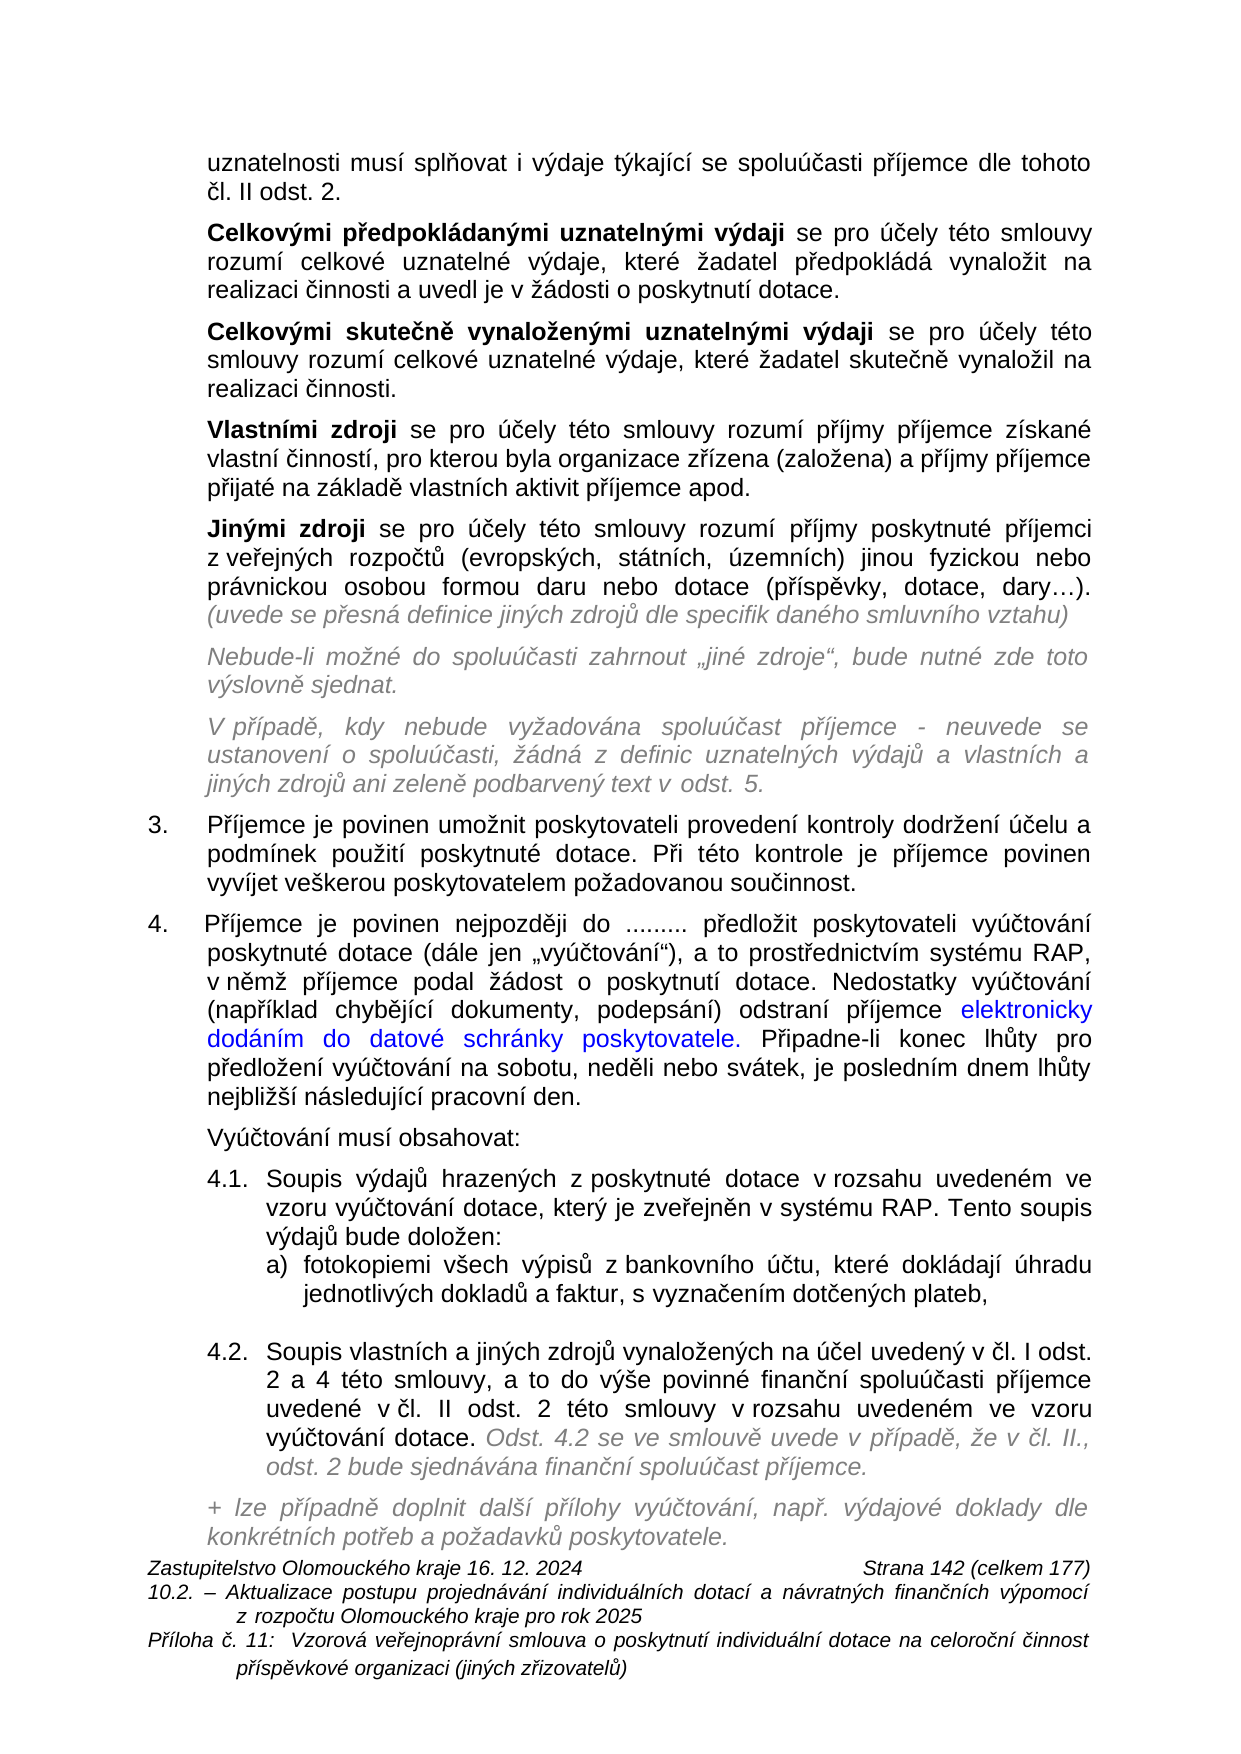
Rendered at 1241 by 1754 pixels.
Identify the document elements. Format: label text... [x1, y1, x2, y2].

text Celkovými skutečně vynaloženými uznatelnými výdaji se pro účely této smlouvy rozumí celkové uznatelné výdaje, které žadatel skutečně vynaložil na realizaci činnosti. [207, 316, 1092, 403]
text Jinými zdroji se pro účely této smlouvy rozumí příjmy poskytnuté příjemci z veřejných rozpočtů (evropských, státních, územních) jinou fyzickou nebo právnickou osobou formou daru nebo dotace (příspěvky, dotace, dary…). (uvede se přesná definice jiných zdrojů dle specifik daného smluvního vztahu) [207, 514, 1092, 629]
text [207, 148, 1092, 205]
text Celkovými předpokládanými uznatelnými výdaji se pro účely této smlouvy rozumí celkové uznatelné výdaje, které žadatel předpokládá vynaložit na realizaci činnosti a uvedl je v žádosti o poskytnutí dotace. [207, 218, 1092, 304]
list Soupis vlastních a jiných zdrojů vynaložených na účel uvedený v čl. I odst. 2 a 4 této smlouvy, a to do výše povinné finanční spoluúčasti příjemce uvedené v čl. II odst. 2 této smlouvy v rozsahu uvedeném ve vzoru vyúčtování dotace. Odst. 4.2 se ve smlouvě uvede v případě, že v čl. II., odst. 2 bude sjednávána finanční spoluúčast příjemce. [207, 1336, 1092, 1480]
list fotokopiemi všech výpisů z bankovního účtu, které dokládají úhradu jednotlivých dokladů a faktur, s vyznačením dotčených plateb, [266, 1250, 1092, 1308]
text Vyúčtování musí obsahovat: [207, 1123, 1092, 1151]
text Nebude-li možné do spoluúčasti zahrnout „jiné zdroje“, bude nutné zde toto výslovně sjednat. [207, 641, 1092, 699]
text + lze případně doplnit další přílohy vyúčtování, např. výdajové doklady dle konkrétních potřeb a požadavků poskytovatele. [207, 1493, 1092, 1550]
list Příjemce je povinen nejpozději do ......... předložit poskytovateli vyúčtování poskytnuté dotace (dále jen „vyúčtování“), a to prostřednictvím systému RAP, v němž příjemce podal žádost o poskytnutí dotace. Nedostatky vyúčtování (například chybějící dokumenty, podepsání) odstraní příjemce elektronicky dodáním do datové schránky poskytovatele. Připadne-li konec lhůty pro předložení vyúčtování na sobotu, neděli nebo svátek, je posledním dnem lhůty nejbližší následující pracovní den. [148, 909, 1092, 1110]
list Příjemce je povinen umožnit poskytovateli provedení kontroly dodržení účelu a podmínek použití poskytnuté dotace. Při této kontrole je příjemce povinen vyvíjet veškerou poskytovatelem požadovanou součinnost. [148, 810, 1092, 896]
list Soupis výdajů hrazených z poskytnuté dotace v rozsahu uvedeném ve vzoru vyúčtování dotace, který je zveřejněn v systému RAP. Tento soupis výdajů bude doložen: [207, 1164, 1092, 1250]
text Vlastními zdroji se pro účely této smlouvy rozumí příjmy příjemce získané vlastní činností, pro kterou byla organizace zřízena (založena) a příjmy příjemce přijaté na základě vlastních aktivit příjemce apod. [207, 415, 1092, 501]
text V případě, kdy nebude vyžadována spoluúčast příjemce - neuvede se ustanovení o spoluúčasti, žádná z definic uznatelných výdajů a vlastních a jiných zdrojů ani zeleně podbarvený text v odst. 5. [207, 711, 1092, 798]
